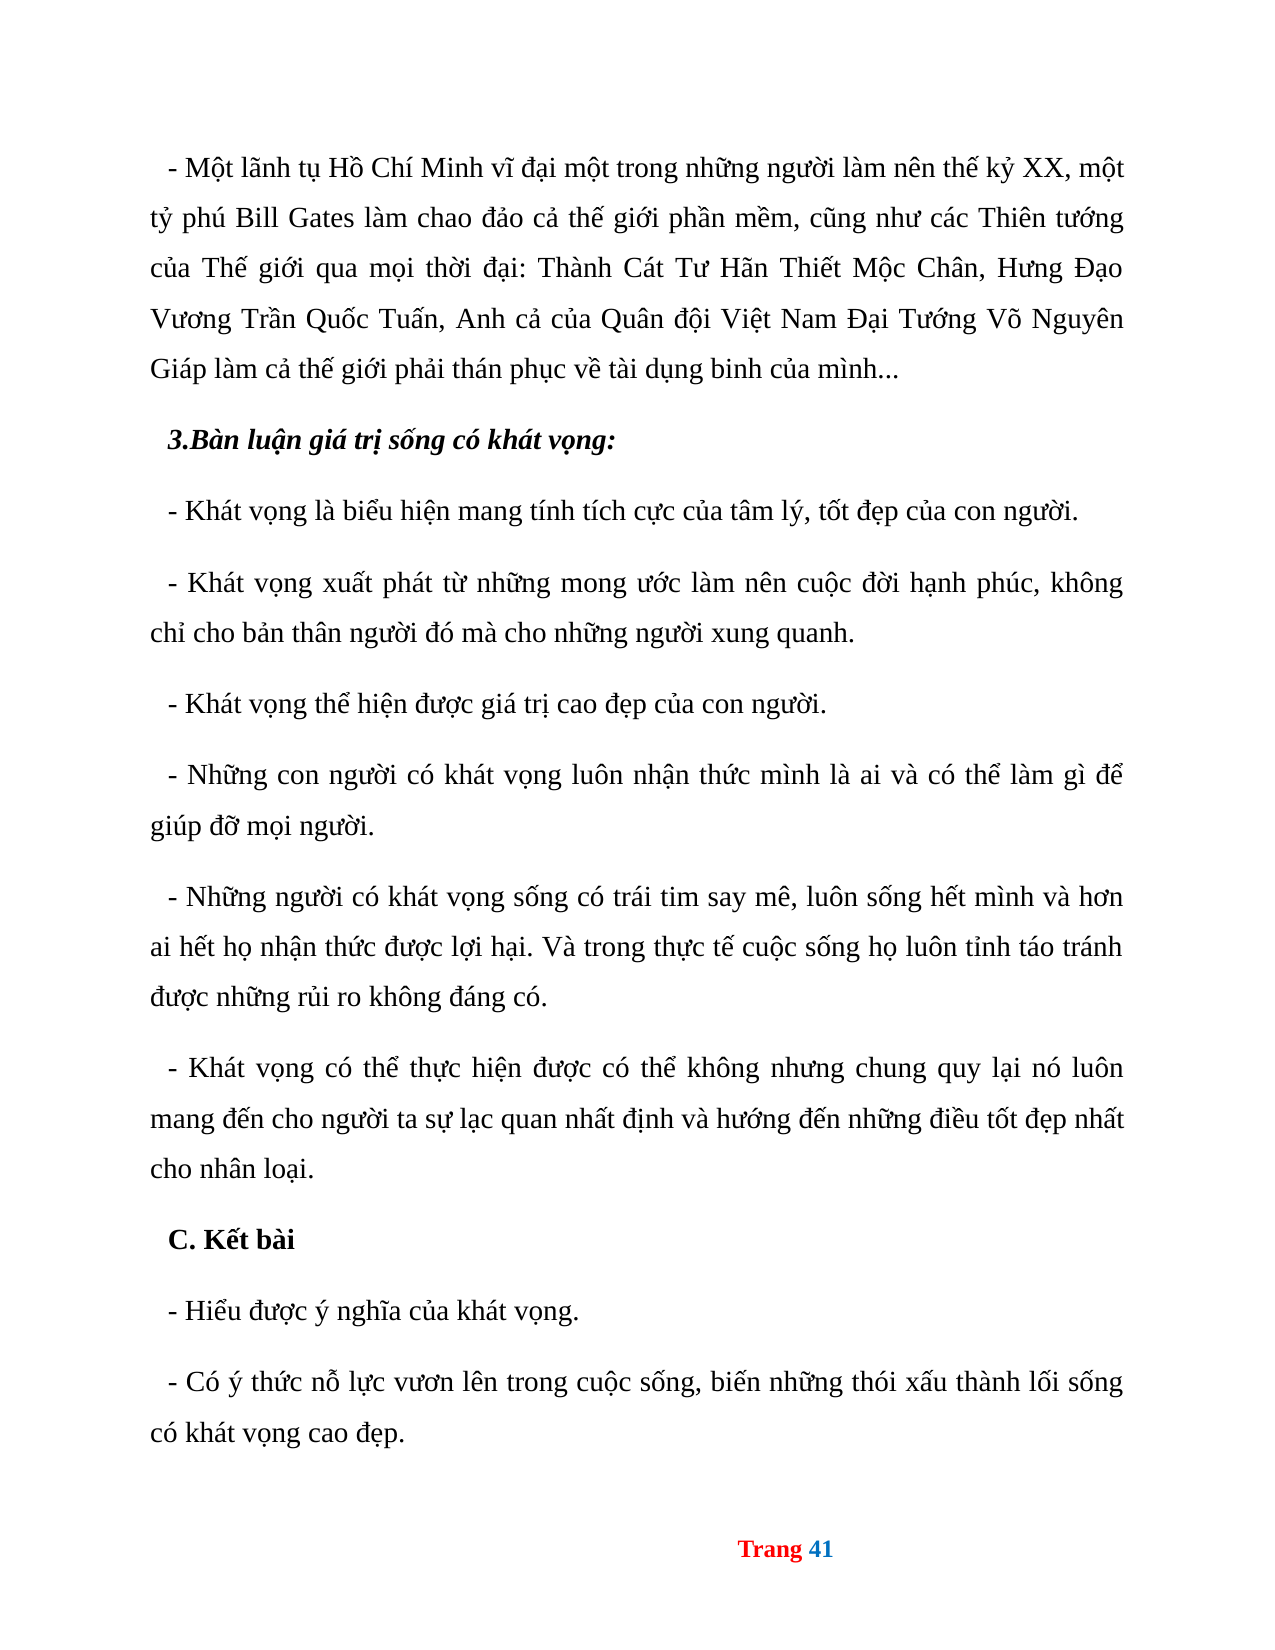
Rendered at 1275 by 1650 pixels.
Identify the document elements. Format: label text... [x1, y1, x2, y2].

text - Một lãnh tụ Hồ Chí Minh vĩ đại một trong những người làm nên thế kỷ XX, một tỷ phú Bill Gates làm chao đảo cả thế giới phần mềm, cũng như các Thiên tướng của Thế giới qua mọi thời đại: Thành Cát Tư Hãn Thiết Mộc Chân, Hưng Đạo Vương Trần Quốc Tuấn, Anh cả của Quân đội Việt Nam Đại Tướng Võ Nguyên Giáp làm cả thế giới phải thán phục về tài dụng binh của mình... [150, 150, 1125, 385]
text - Khát vọng thể hiện được giá trị cao đẹp của con người. [150, 686, 1125, 720]
text - Khát vọng có thể thực hiện được có thể không nhưng chung quy lại nó luôn mang đến cho người ta sự lạc quan nhất định và hướng đến những điều tốt đẹp nhất cho nhân loại. [150, 1051, 1125, 1185]
text - Khát vọng xuất phát từ những mong ước làm nên cuộc đời hạnh phúc, không chỉ cho bản thân người đó mà cho những người xung quanh. [150, 565, 1125, 648]
text - Những người có khát vọng sống có trái tim say mê, luôn sống hết mình và hơn ai hết họ nhận thức được lợi hại. Và trong thực tế cuộc sống họ luôn tỉnh táo tránh được những rủi ro không đáng có. [150, 879, 1125, 1013]
text C. Kết bài [150, 1222, 1125, 1256]
text - Khát vọng là biểu hiện mang tính tích cực của tâm lý, tốt đẹp của con người. [150, 493, 1125, 527]
text - Hiểu được ý nghĩa của khát vọng. [150, 1293, 1125, 1327]
text - Những con người có khát vọng luôn nhận thức mình là ai và có thể làm gì để giúp đỡ mọi người. [150, 757, 1125, 841]
text 3.Bàn luận giá trị sống có khát vọng: [150, 422, 1125, 456]
text - Có ý thức nỗ lực vươn lên trong cuộc sống, biến những thói xấu thành lối sống có khát vọng cao đẹp. [150, 1364, 1125, 1448]
